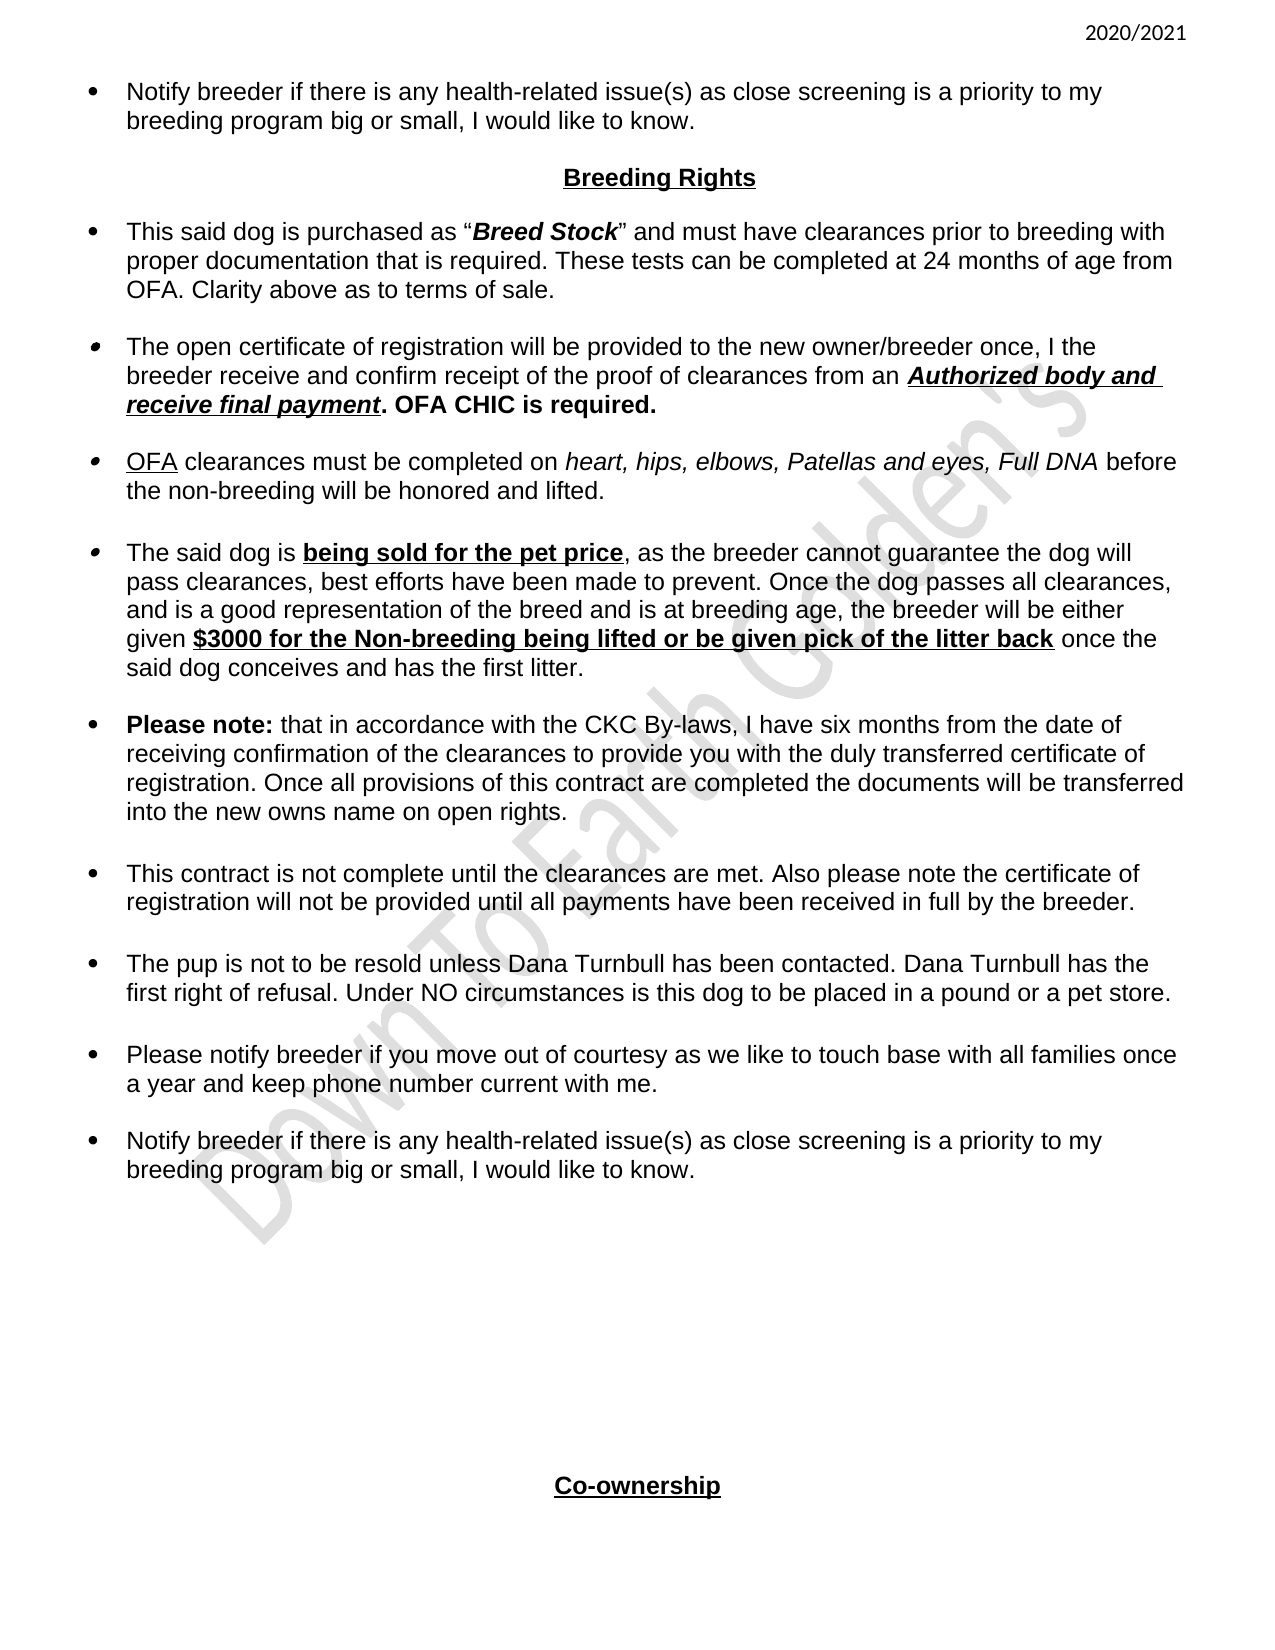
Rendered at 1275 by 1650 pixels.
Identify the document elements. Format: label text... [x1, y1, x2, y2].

list The open certificate of registration will be provided to the new owner/breeder once, I the breeder receive and confirm receipt of the proof of clearances from an Authorized body and receive final payment. OFA CHIC is required. [89, 332, 1186, 418]
list Notify breeder if there is any health-related issue(s) as close screening is a priority to my breeding program big or small, I would like to know. [89, 77, 1186, 134]
list The said dog is being sold for the pet price, as the breeder cannot guarantee the dog will pass clearances, best efforts have been made to prevent. Once the dog passes all clearances, and is a good representation of the breed and is at breeding age, the breeder will be either given $3000 for the Non-breeding being lifted or be given pick of the litter back once the said dog conceives and has the first litter. [89, 538, 1186, 682]
text Breeding Rights [133, 163, 1186, 192]
list The pup is not to be resold unless Dana Turnbull has been contacted. Dana Turnbull has the first right of refusal. Under NO circumstances is this dog to be placed in a pound or a pet store. [89, 949, 1186, 1007]
list Please notify breeder if you move out of courtesy as we like to touch base with all families once a year and keep phone number current with me. [89, 1040, 1186, 1097]
list Notify breeder if there is any health-related issue(s) as close screening is a priority to my breeding program big or small, I would like to know. [89, 1126, 1186, 1184]
list OFA clearances must be completed on heart, hips, elbows, Patellas and eyes, Full DNA before the non-breeding will be honored and lifted. [89, 447, 1186, 505]
list This said dog is purchased as “Breed Stock” and must have clearances prior to breeding with proper documentation that is required. These tests can be completed at 24 months of age from OFA. Clarity above as to terms of sale. [89, 217, 1186, 303]
list This contract is not complete until the clearances are met. Also please note the certificate of registration will not be provided until all payments have been received in full by the breeder. [89, 858, 1186, 916]
text Co-ownership [89, 1471, 1186, 1500]
list Please note: that in accordance with the CKC By-laws, I have six months from the date of receiving confirmation of the clearances to provide you with the duly transferred certificate of registration. Once all provisions of this contract are completed the documents will be transferred into the new owns name on open rights. [89, 710, 1186, 826]
